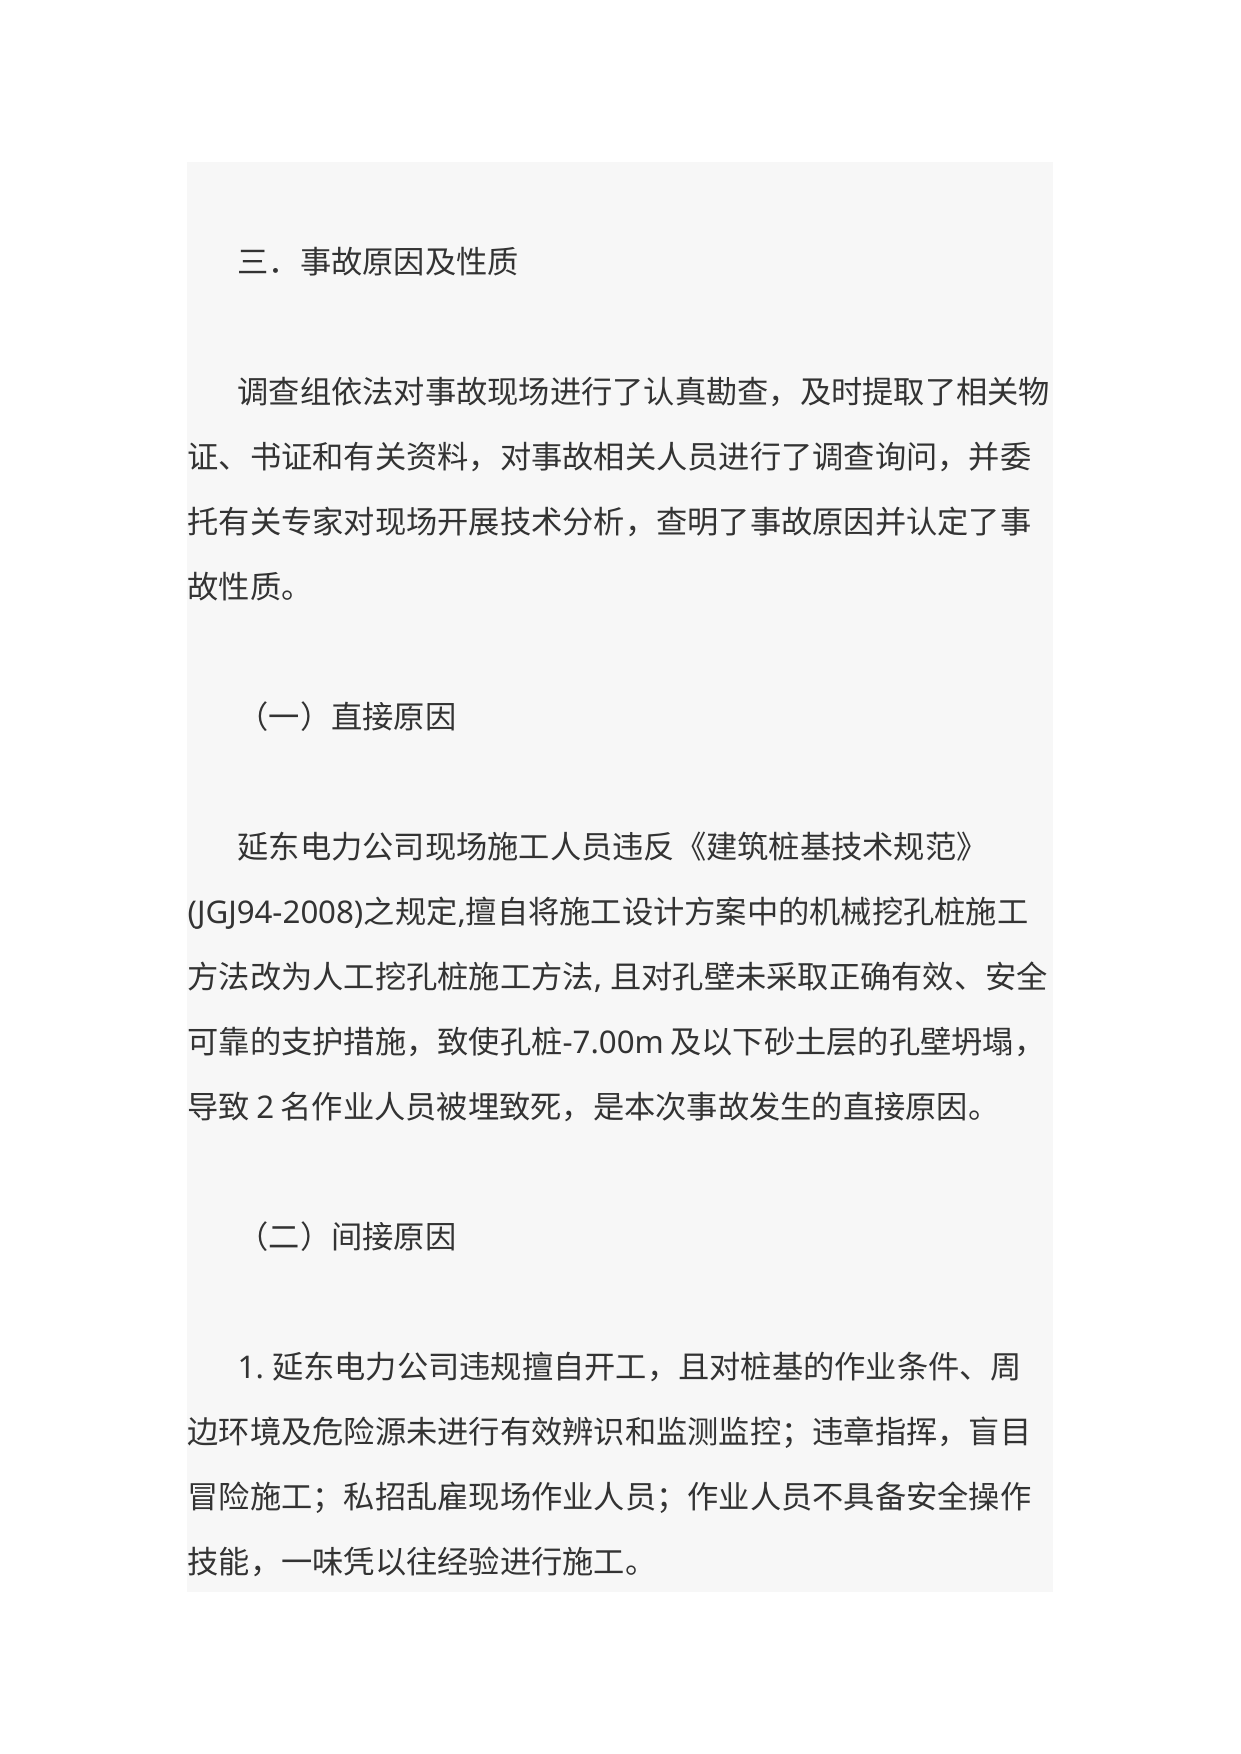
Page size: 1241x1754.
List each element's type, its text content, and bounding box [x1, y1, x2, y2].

text 延东电力公司现场施工人员违反《建筑桩基技术规范》(JGJ94-2008)之规定,擅自将施工设计方案中的机械挖孔桩施工方法改为人工挖孔桩施工方法, 且对孔壁未采取正确有效、安全可靠的支护措施，致使孔桩-7.00m及以下砂土层的孔壁坍塌，导致2名作业人员被埋致死，是本次事故发生的直接原因。 [187, 812, 1053, 1137]
text 调查组依法对事故现场进行了认真勘查，及时提取了相关物证、书证和有关资料，对事故相关人员进行了调查询问，并委托有关专家对现场开展技术分析，查明了事故原因并认定了事故性质。 [187, 357, 1053, 617]
text 三．事故原因及性质 [187, 227, 1053, 292]
text （二）间接原因 [187, 1202, 1053, 1267]
text 1. 延东电力公司违规擅自开工，且对桩基的作业条件、周边环境及危险源未进行有效辨识和监测监控；违章指挥，盲目冒险施工；私招乱雇现场作业人员；作业人员不具备安全操作技能，一味凭以往经验进行施工。 [187, 1332, 1053, 1592]
text （一）直接原因 [187, 682, 1053, 747]
